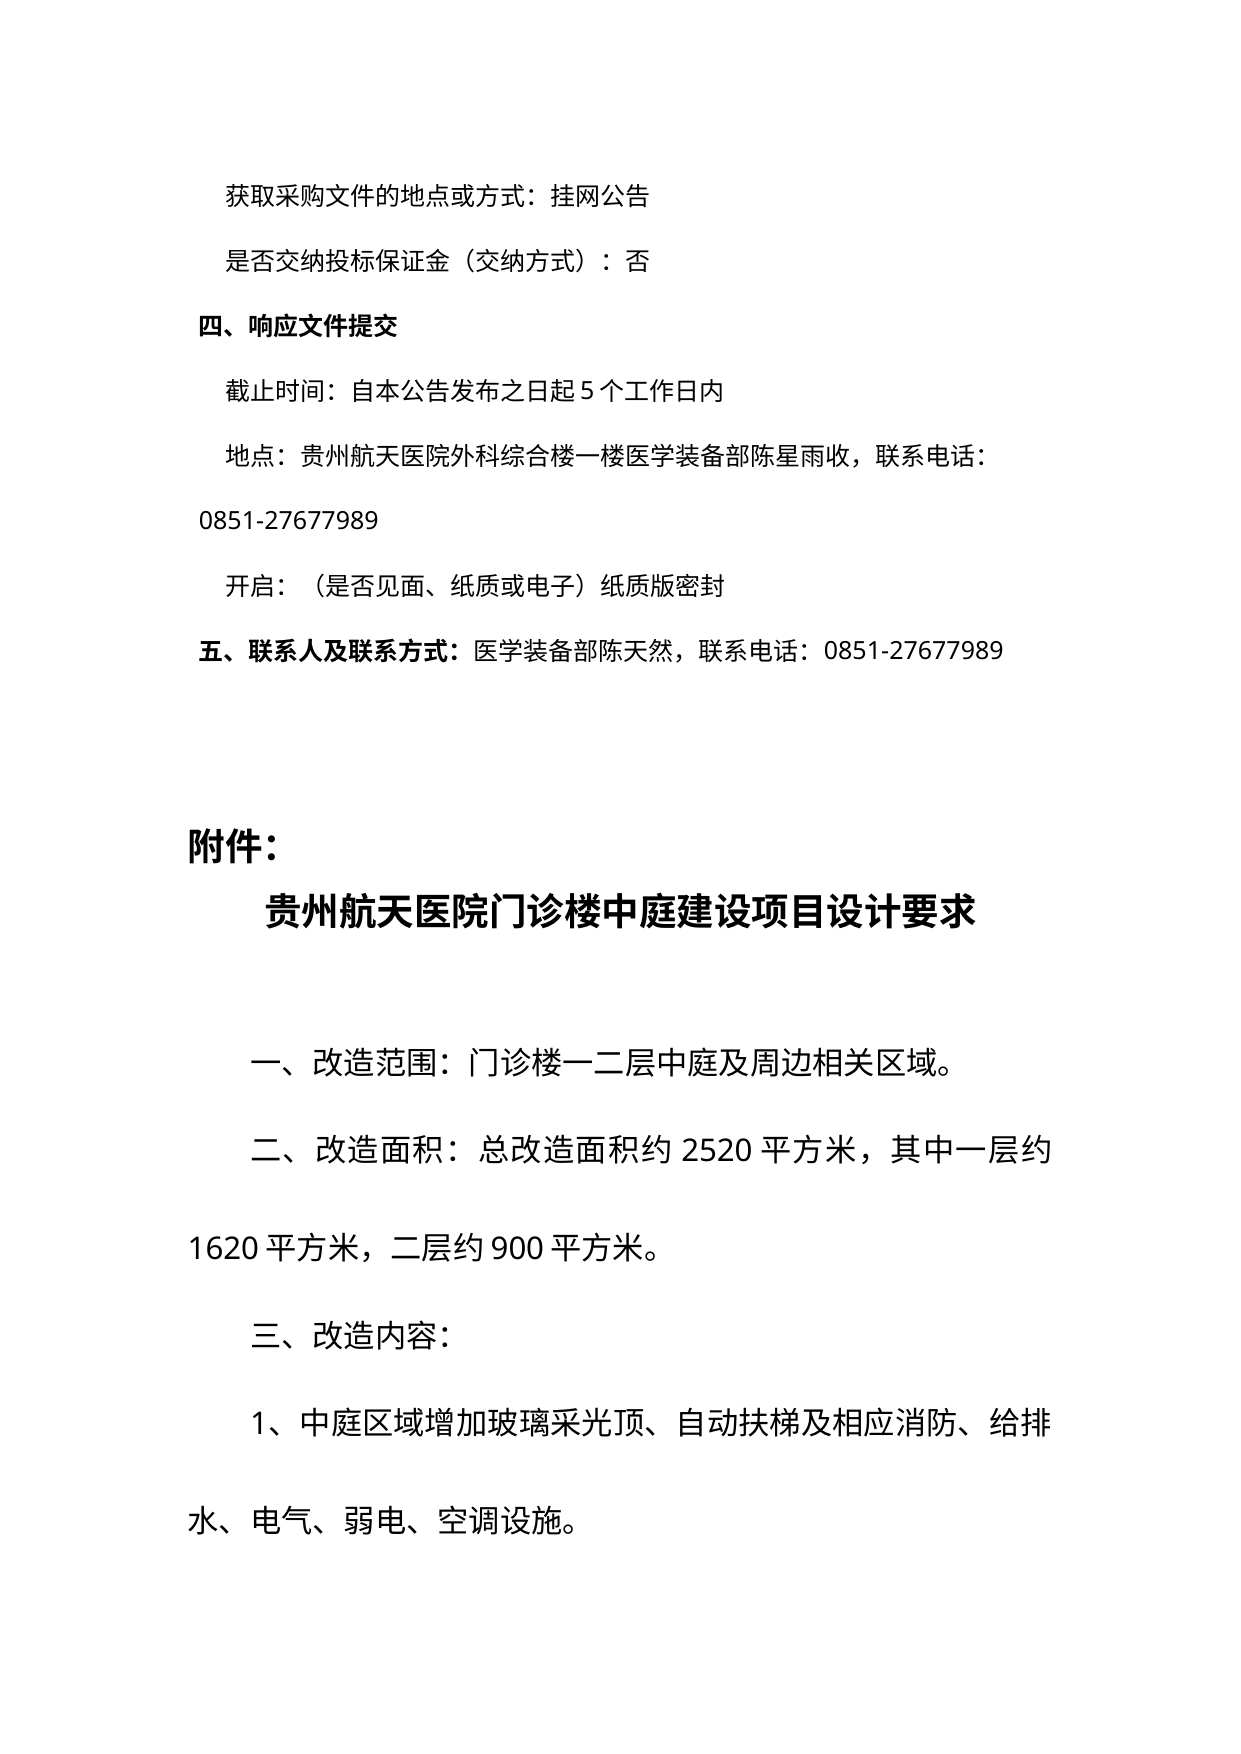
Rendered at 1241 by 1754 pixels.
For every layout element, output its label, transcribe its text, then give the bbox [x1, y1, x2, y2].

table_cell 是否交纳投标保证金（交纳方式）：否 [188, 227, 1053, 292]
table_cell 五、联系人及联系方式：医学装备部陈天然，联系电话：0851-27677989 [188, 617, 1053, 682]
table_cell 地点：贵州航天医院外科综合楼一楼医学装备部陈星雨收，联系电话：0851-27677989 [188, 422, 1053, 552]
text 附件： [187, 812, 1053, 877]
text 三、改造内容： [187, 1301, 1053, 1366]
table_cell 截止时间：自本公告发布之日起5个工作日内 [188, 357, 1053, 422]
list 1、中庭区域增加玻璃采光顶、自动扶梯及相应消防、给排水、电气、弱电、空调设施。 [187, 1389, 1053, 1551]
text 一、改造范围：门诊楼一二层中庭及周边相关区域。 [187, 1028, 1053, 1093]
table_cell 获取采购文件的地点或方式：挂网公告 [188, 162, 1053, 227]
text 贵州航天医院门诊楼中庭建设项目设计要求 [187, 877, 1053, 942]
text 二、改造面积：总改造面积约2520平方米，其中一层约1620平方米，二层约900平方米。 [187, 1116, 1053, 1278]
table_cell 开启：（是否见面、纸质或电子）纸质版密封 [188, 552, 1053, 617]
table_cell 四、响应文件提交 [188, 292, 1053, 357]
